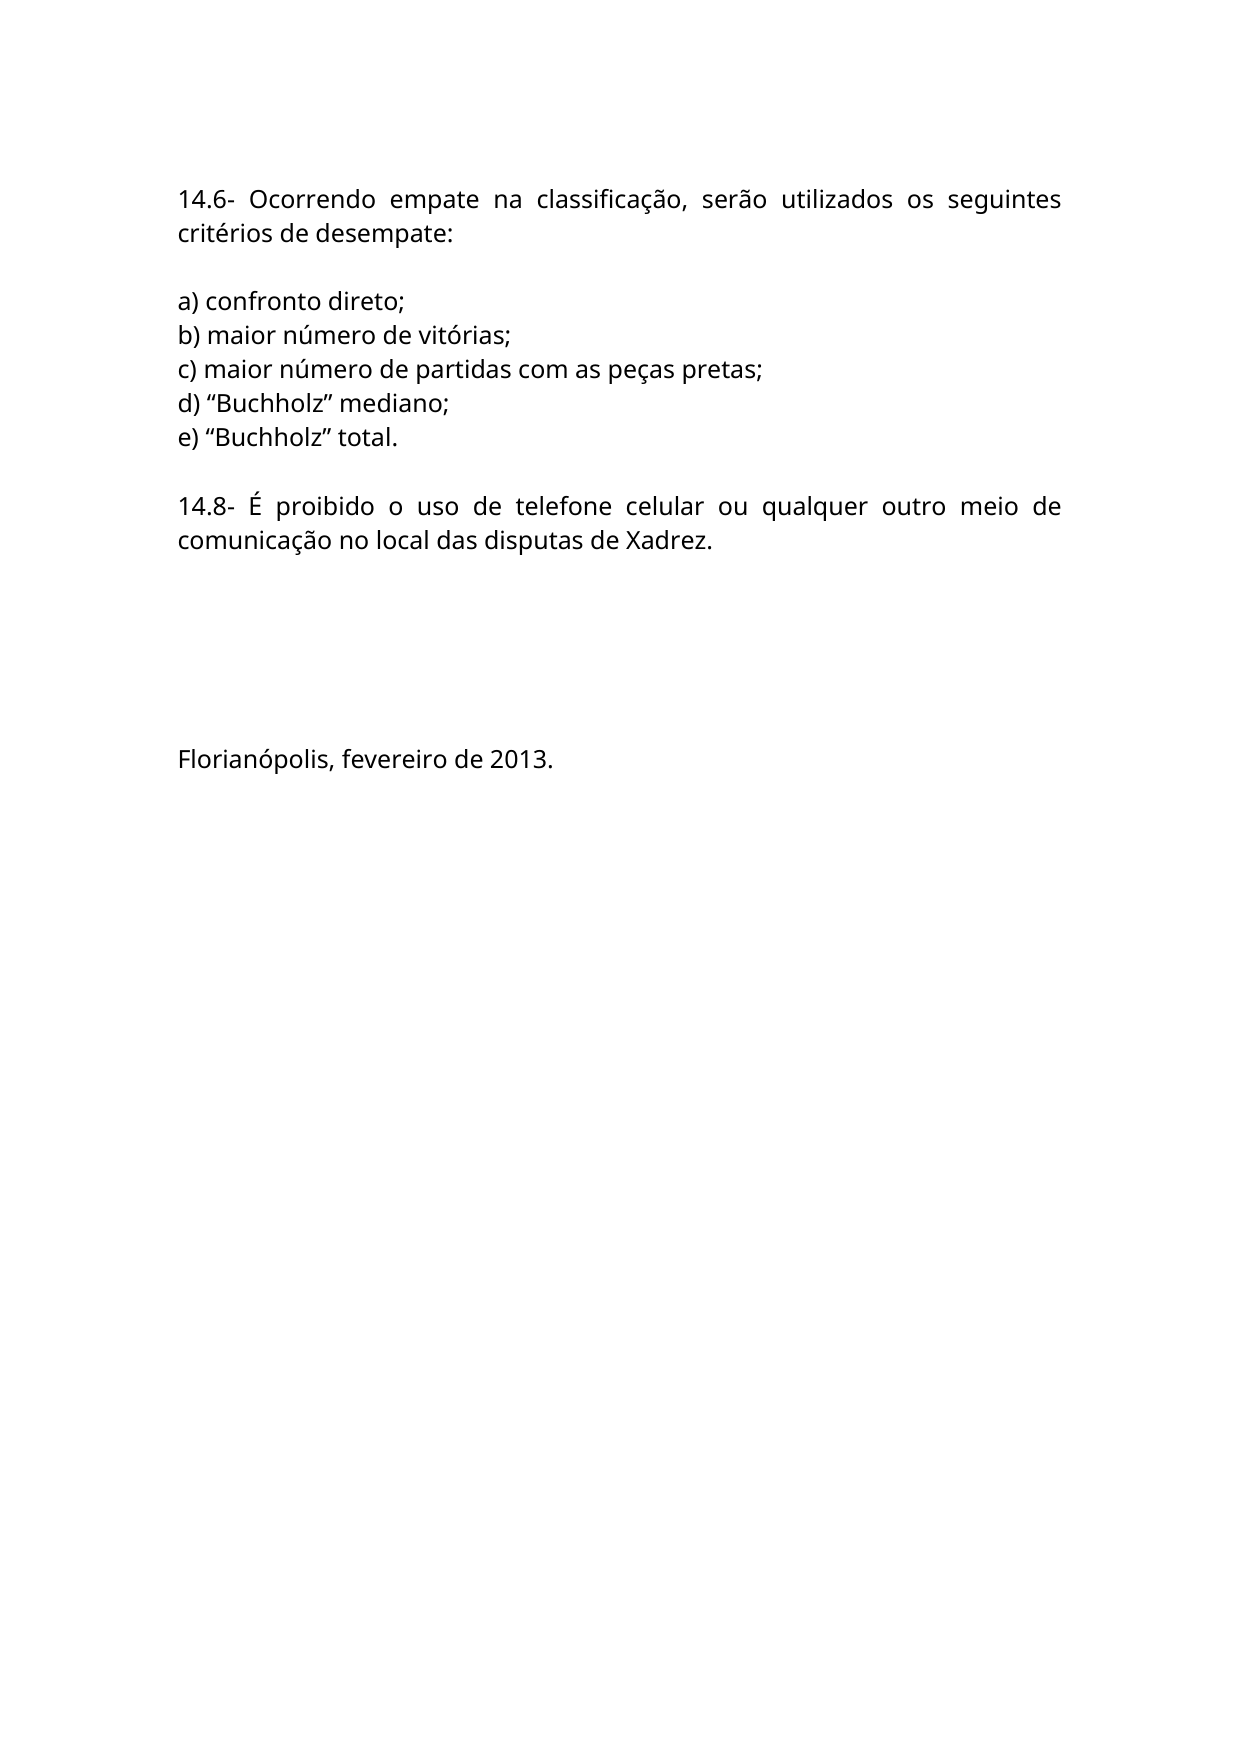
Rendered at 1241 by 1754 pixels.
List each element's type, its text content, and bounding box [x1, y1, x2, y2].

text a) confronto direto; [177, 284, 1063, 318]
text c) maior número de partidas com as peças pretas; [177, 352, 1063, 386]
text b) maior número de vitórias; [177, 318, 1063, 352]
text Florianópolis, fevereiro de 2013. [177, 742, 1063, 776]
text e) “Buchholz” total. [177, 420, 1063, 454]
text 14.6- Ocorrendo empate na classificação, serão utilizados os seguintes critérios de desempate: [177, 182, 1063, 250]
text 14.8- É proibido o uso de telefone celular ou qualquer outro meio de comunicação no local das disputas de Xadrez. [177, 488, 1063, 556]
text d) “Buchholz” mediano; [177, 386, 1063, 420]
